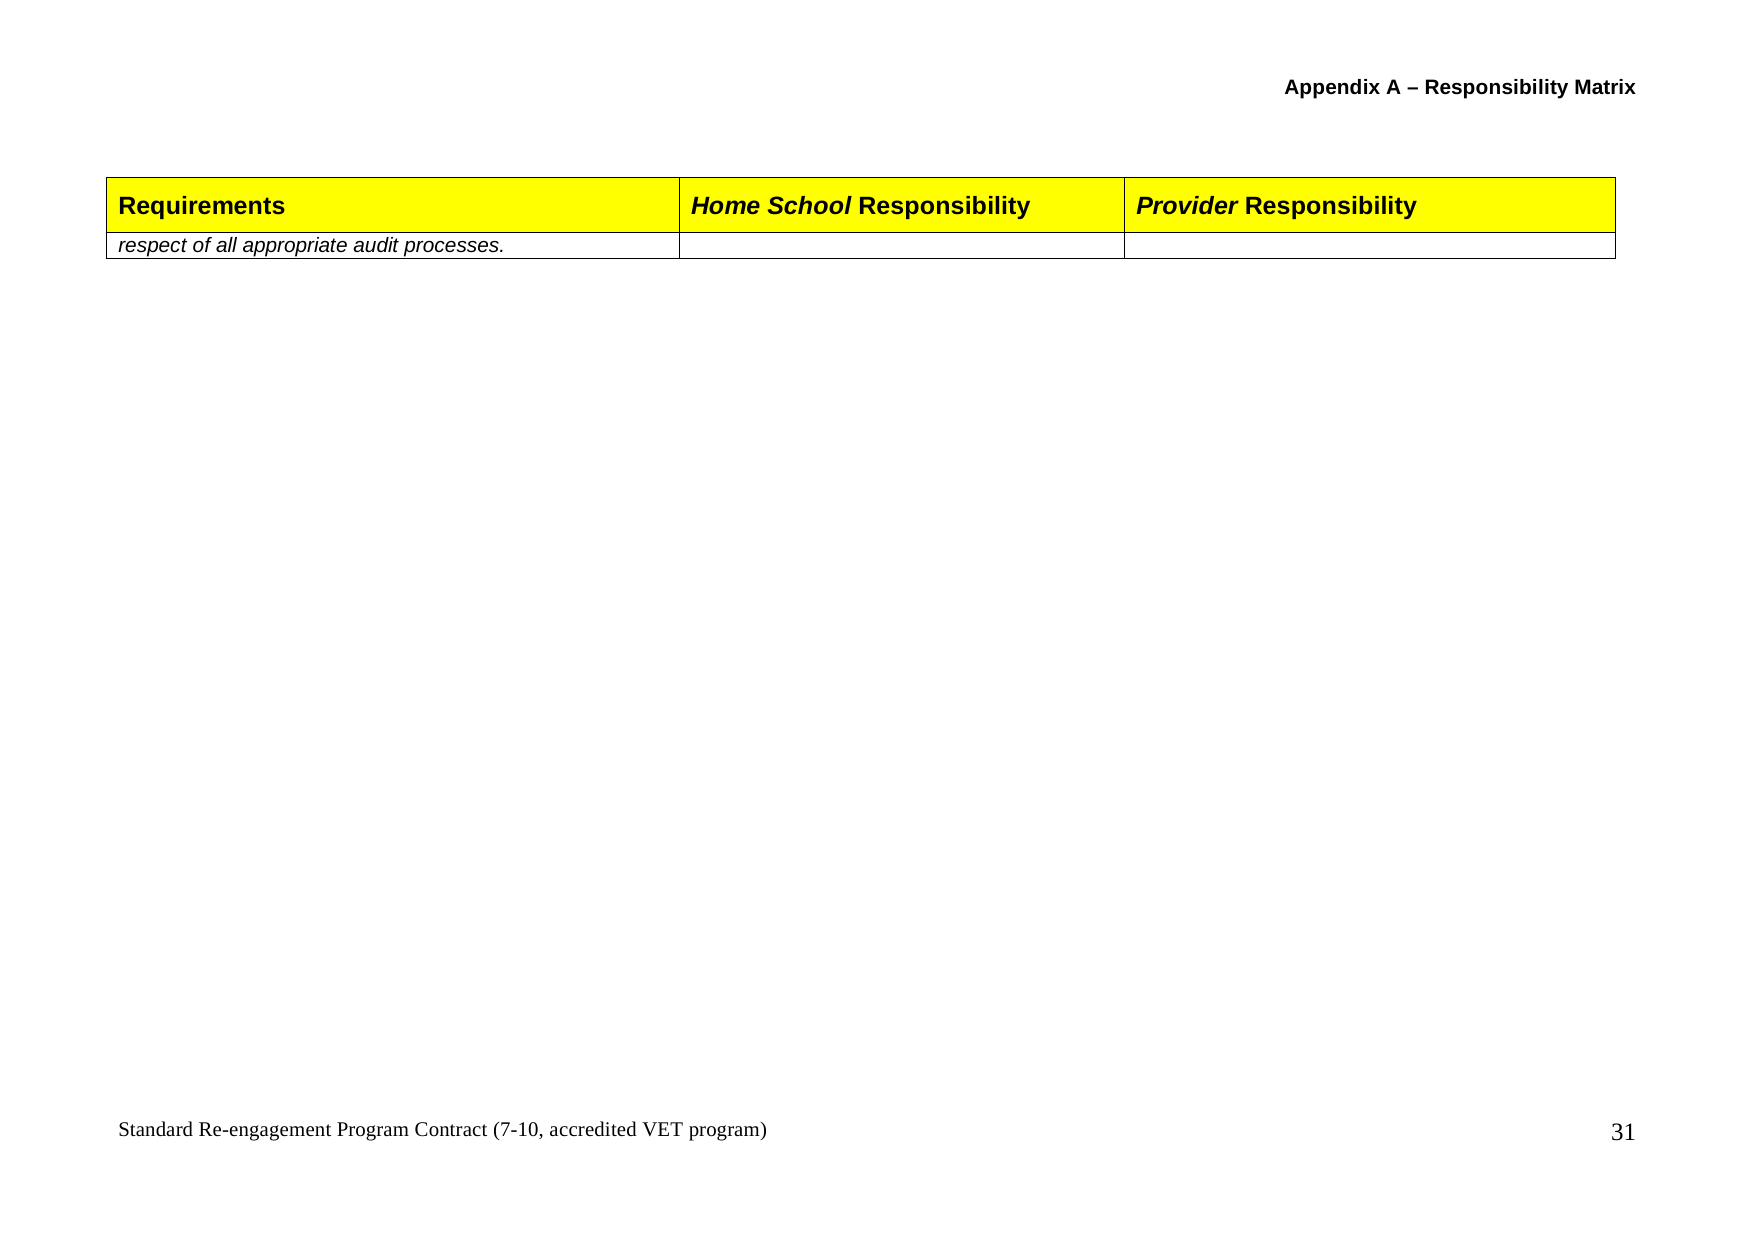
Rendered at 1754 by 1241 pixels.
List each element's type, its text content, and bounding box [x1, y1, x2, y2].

table_header Home School Responsibility [680, 178, 1124, 232]
table_header Requirements [107, 178, 679, 232]
table_cell [1125, 233, 1615, 257]
table_header Provider Responsibility [1125, 178, 1615, 232]
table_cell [107, 233, 679, 257]
table_cell [680, 233, 1124, 257]
